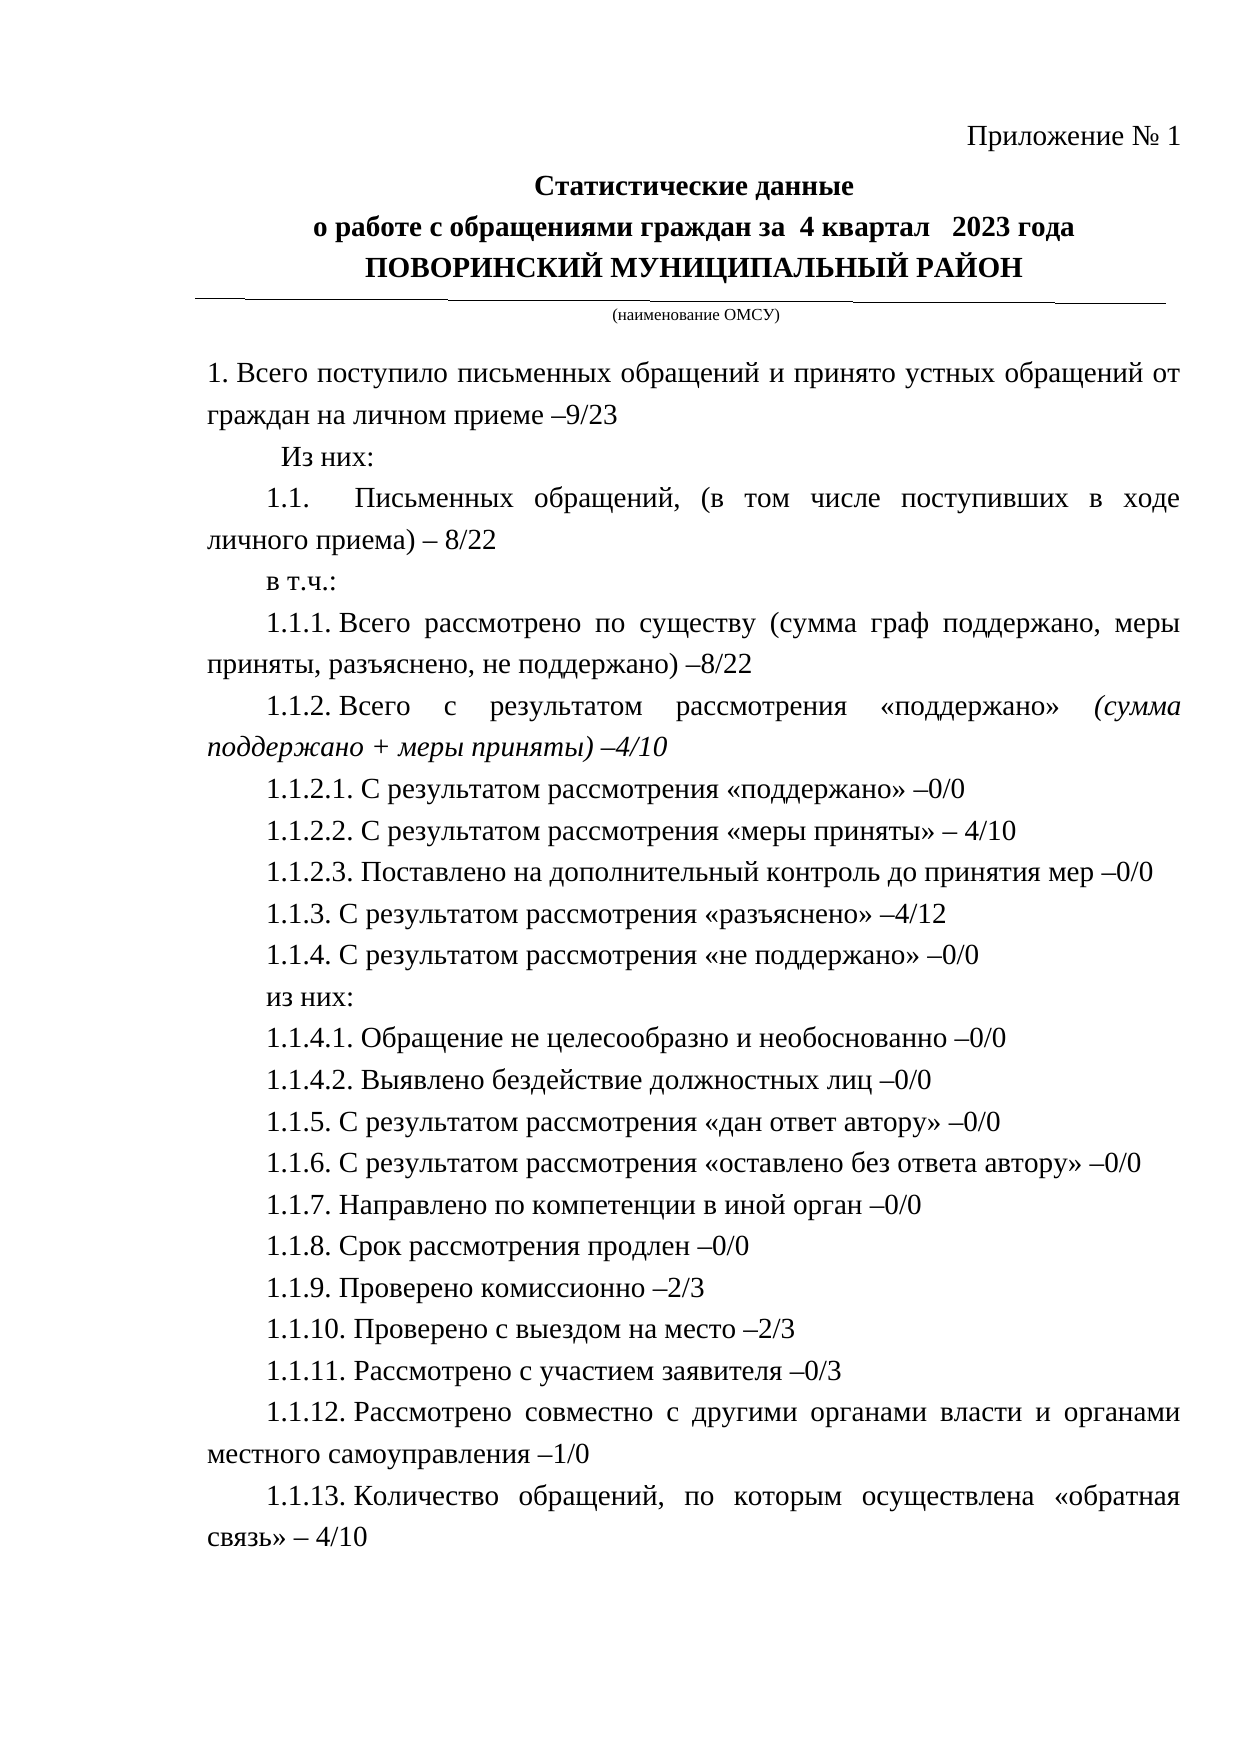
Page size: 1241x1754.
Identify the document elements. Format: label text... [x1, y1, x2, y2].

text (наименование ОМСУ) [207, 291, 1181, 324]
text 1.1.5. С результатом рассмотрения «дан ответ автору» –0/0 [207, 1104, 1181, 1137]
text 1.1.11. Рассмотрено с участием заявителя –0/3 [207, 1353, 1181, 1387]
text Из них: [207, 439, 1181, 472]
text Приложение № 1 [207, 118, 1181, 152]
text о работе с обращениями граждан за 4 квартал 2023 года [207, 209, 1181, 243]
text 1.1.2. Всего с результатом рассмотрения «поддержано» (сумма поддержано + меры приняты) –4/10 [207, 688, 1181, 763]
text 1.1.12. Рассмотрено совместно с другими органами власти и органами местного самоуправления –1/0 [207, 1394, 1181, 1470]
list Письменных обращений, (в том числе поступивших в ходе личного приема) – 8/22 [207, 480, 1181, 555]
text 1.1.10. Проверено с выездом на место –2/3 [207, 1311, 1181, 1345]
text 1.1.6. С результатом рассмотрения «оставлено без ответа автору» –0/0 [207, 1145, 1181, 1179]
text 1.1.2.2. С результатом рассмотрения «меры приняты» – 4/10 [207, 813, 1181, 846]
text 1.1.1. Всего рассмотрено по существу (сумма граф поддержано, меры приняты, разъяснено, не поддержано) –8/22 [207, 605, 1181, 680]
text 1.1.9. Проверено комиссионно –2/3 [207, 1270, 1181, 1303]
text 1.1.3. С результатом рассмотрения «разъяснено» –4/12 [207, 896, 1181, 929]
text из них: [207, 979, 1181, 1012]
text 1.1.7. Направлено по компетенции в иной орган –0/0 [207, 1187, 1181, 1220]
text 1.1.13. Количество обращений, по которым осуществлена «обратная связь» – 4/10 [207, 1478, 1181, 1553]
text 1. Всего поступило письменных обращений и принято устных обращений от граждан на личном приеме –9/23 [207, 356, 1181, 431]
text 1.1.4.1. Обращение не целесообразно и необоснованно –0/0 [207, 1021, 1181, 1054]
text в т.ч.: [207, 563, 1181, 597]
text 1.1.4. С результатом рассмотрения «не поддержано» –0/0 [207, 937, 1181, 971]
text Статистические данные [207, 168, 1181, 202]
text 1.1.4.2. Выявлено бездействие должностных лиц –0/0 [207, 1062, 1181, 1096]
text 1.1.2.1. С результатом рассмотрения «поддержано» –0/0 [207, 771, 1181, 805]
text ПОВОРИНСКИЙ МУНИЦИПАЛЬНЫЙ РАЙОН [207, 250, 1181, 284]
text 1.1.8. Срок рассмотрения продлен –0/0 [207, 1228, 1181, 1262]
text 1.1.2.3. Поставлено на дополнительный контроль до принятия мер –0/0 [207, 854, 1181, 888]
